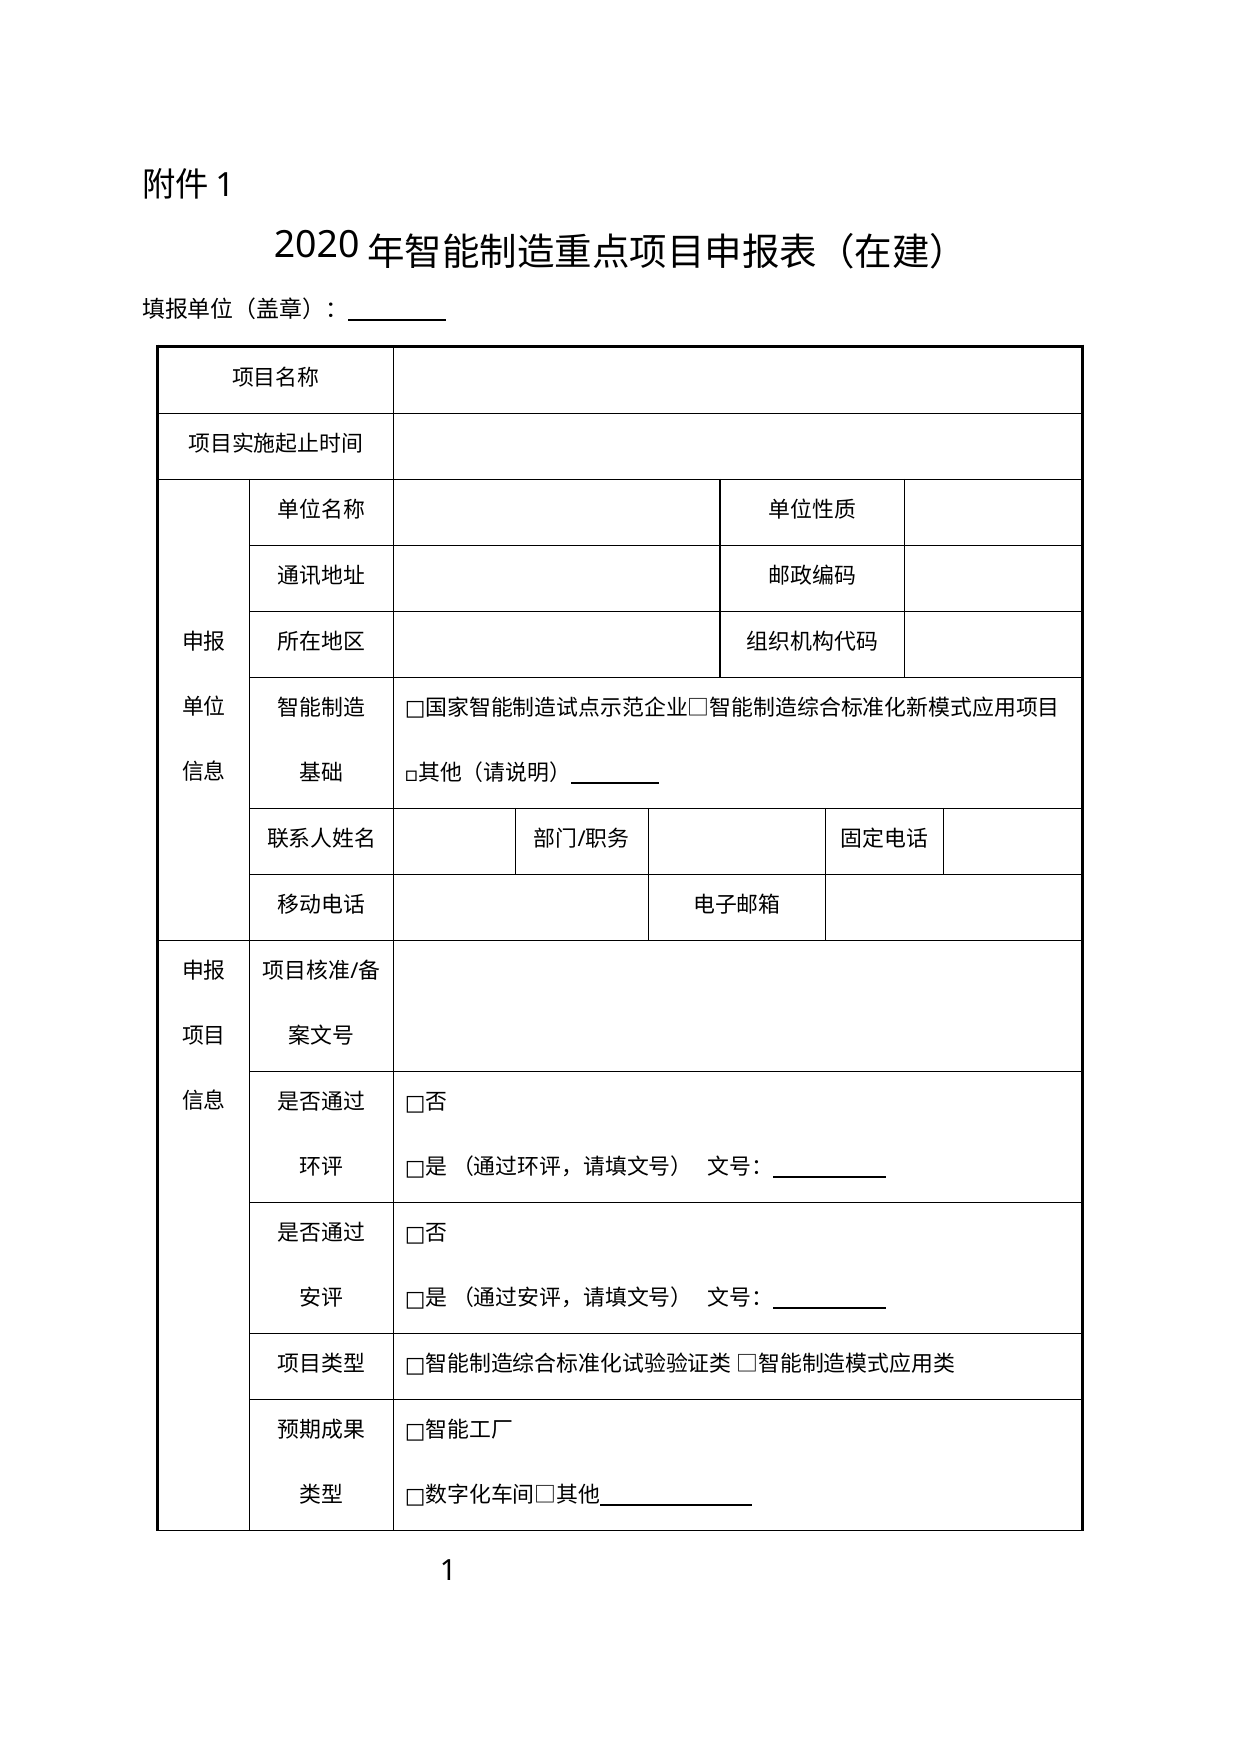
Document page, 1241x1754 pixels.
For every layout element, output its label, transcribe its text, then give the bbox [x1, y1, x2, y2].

table_cell [394, 546, 719, 611]
table_cell [826, 875, 1081, 940]
table_cell 联系人姓名 [250, 809, 393, 874]
table_cell 预期成果 类型 [250, 1400, 393, 1530]
table_header 项目名称 [159, 348, 393, 413]
table_cell 项目类型 [250, 1334, 393, 1399]
table_cell □国家智能制造试点示范企业□智能制造综合标准化新模式应用项目 □其他（请说明） [394, 678, 1081, 808]
table_cell 固定电话 [826, 809, 943, 874]
table_cell 邮政编码 [721, 546, 904, 611]
table_cell □否 □是 （通过安评，请填文号） 文号： [394, 1203, 1081, 1333]
table_cell 申报 单位 信息 [159, 480, 249, 940]
table_cell 移动电话 [250, 875, 393, 940]
text 附件1 [142, 149, 1098, 214]
table_cell 是否通过 安评 [250, 1203, 393, 1333]
table_cell [394, 414, 1081, 479]
table_cell 通讯地址 [250, 546, 393, 611]
table_cell [649, 809, 825, 874]
table_cell □智能制造综合标准化试验验证类 □智能制造模式应用类 [394, 1334, 1081, 1399]
table_cell [394, 612, 719, 677]
table_header [394, 348, 1081, 413]
table_cell 申报 项目 信息 [159, 941, 249, 1530]
table_cell [394, 809, 515, 874]
table_cell 单位性质 [721, 480, 904, 545]
table_cell [905, 480, 1081, 545]
table_cell [394, 941, 1081, 1071]
table_cell 电子邮箱 [649, 875, 825, 940]
text 填报单位（盖章）： [142, 279, 1098, 344]
table_cell [905, 612, 1081, 677]
table_cell 组织机构代码 [721, 612, 904, 677]
table_cell 项目核准/备案文号 [250, 941, 393, 1071]
table_cell [905, 546, 1081, 611]
table_cell 所在地区 [250, 612, 393, 677]
table_cell □智能工厂 □数字化车间□其他 [394, 1400, 1081, 1530]
table_cell [944, 809, 1081, 874]
table_cell 项目实施起止时间 [159, 414, 393, 479]
table_cell 单位名称 [250, 480, 393, 545]
table_cell □否 □是 （通过环评，请填文号） 文号： [394, 1072, 1081, 1202]
text 2020年智能制造重点项目申报表（在建） [142, 214, 1098, 279]
table_cell [394, 480, 719, 545]
table_cell [394, 875, 648, 940]
table_cell 是否通过 环评 [250, 1072, 393, 1202]
table_cell 部门/职务 [516, 809, 648, 874]
table_cell 智能制造 基础 [250, 678, 393, 808]
